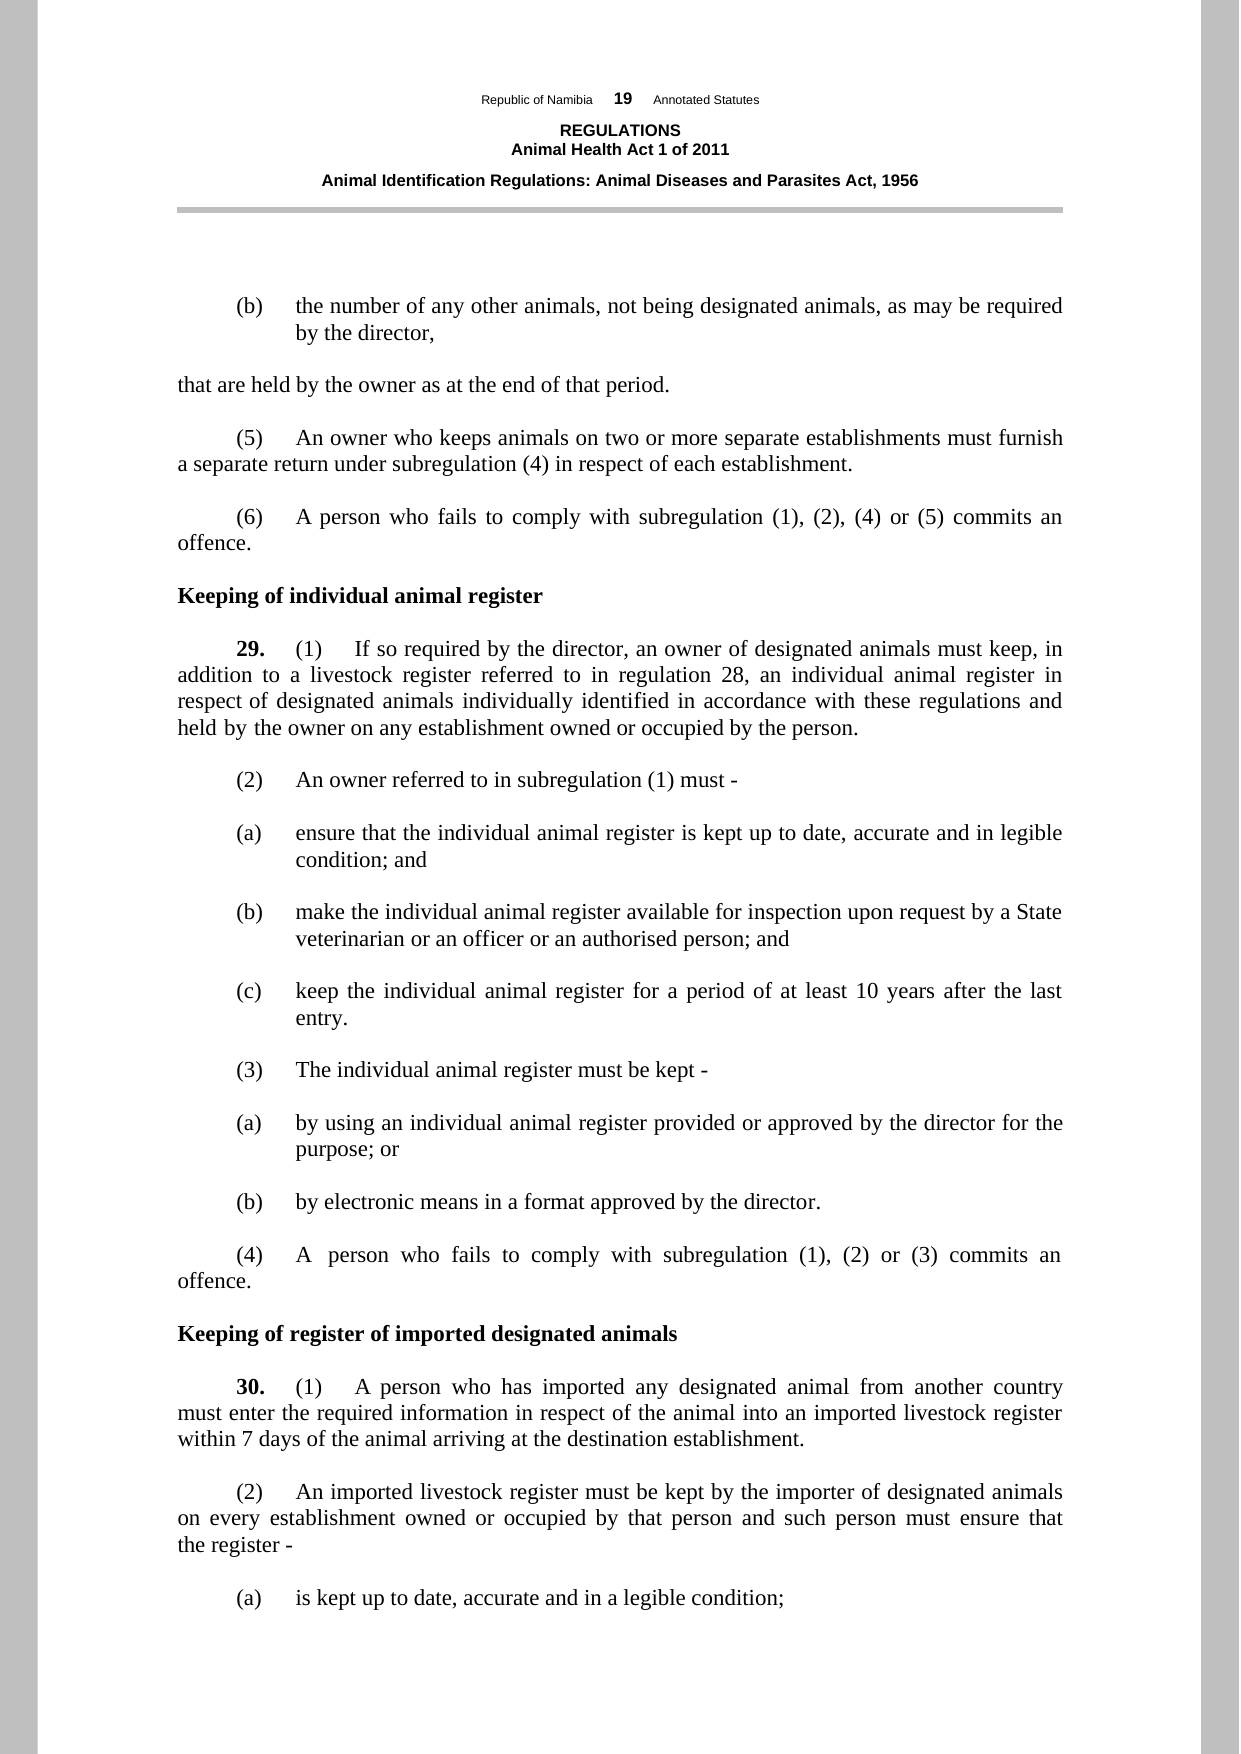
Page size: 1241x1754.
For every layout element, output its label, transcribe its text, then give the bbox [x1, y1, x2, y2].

text (2) An owner referred to in subregulation (1) must - [177, 767, 1063, 793]
text (c) keep the individual animal register for a period of at least 10 years after the last entry. [236, 977, 1063, 1030]
text (2) An imported livestock register must be kept by the importer of designated animals on every establishment owned or occupied by that person and such person must ensure that the register - [177, 1478, 1063, 1557]
text that are held by the owner as at the end of that period. [177, 371, 1063, 398]
text (6) A person who fails to comply with subregulation (1), (2), (4) or (5) commits an offence. [177, 503, 1063, 556]
text (a) is kept up to date, accurate and in a legible condition; [236, 1583, 1063, 1610]
text 29. (1) If so required by the director, an owner of designated animals must keep, in addition to a livestock register referred to in regulation 28, an individual animal register in respect of designated animals individually identified in accordance with these regulations and held by the owner on any establishment owned or occupied by the person. [177, 635, 1063, 740]
text Keeping of register of imported designated animals [177, 1320, 1063, 1346]
text (b) the number of any other animals, not being designated animals, as may be required by the director, [236, 292, 1063, 345]
text (5) An owner who keeps animals on two or more separate establishments must furnish a separate return under subregulation (4) in respect of each establishment. [177, 424, 1063, 477]
text 30. (1) A person who has imported any designated animal from another country must enter the required information in respect of the animal into an imported livestock register within 7 days of the animal arriving at the destination establishment. [177, 1373, 1063, 1452]
text (4) A person who fails to comply with subregulation (1), (2) or (3) commits an offence. [177, 1241, 1063, 1294]
text (a) by using an individual animal register provided or approved by the director for the purpose; or [236, 1109, 1063, 1162]
text (b) make the individual animal register available for inspection upon request by a State veterinarian or an officer or an authorised person; and [236, 898, 1063, 951]
text (3) The individual animal register must be kept - [177, 1056, 1063, 1083]
text (b) by electronic means in a format approved by the director. [236, 1188, 1063, 1214]
text (a) ensure that the individual animal register is kept up to date, accurate and in legible condition; and [236, 819, 1063, 872]
text Keeping of individual animal register [177, 582, 1063, 608]
